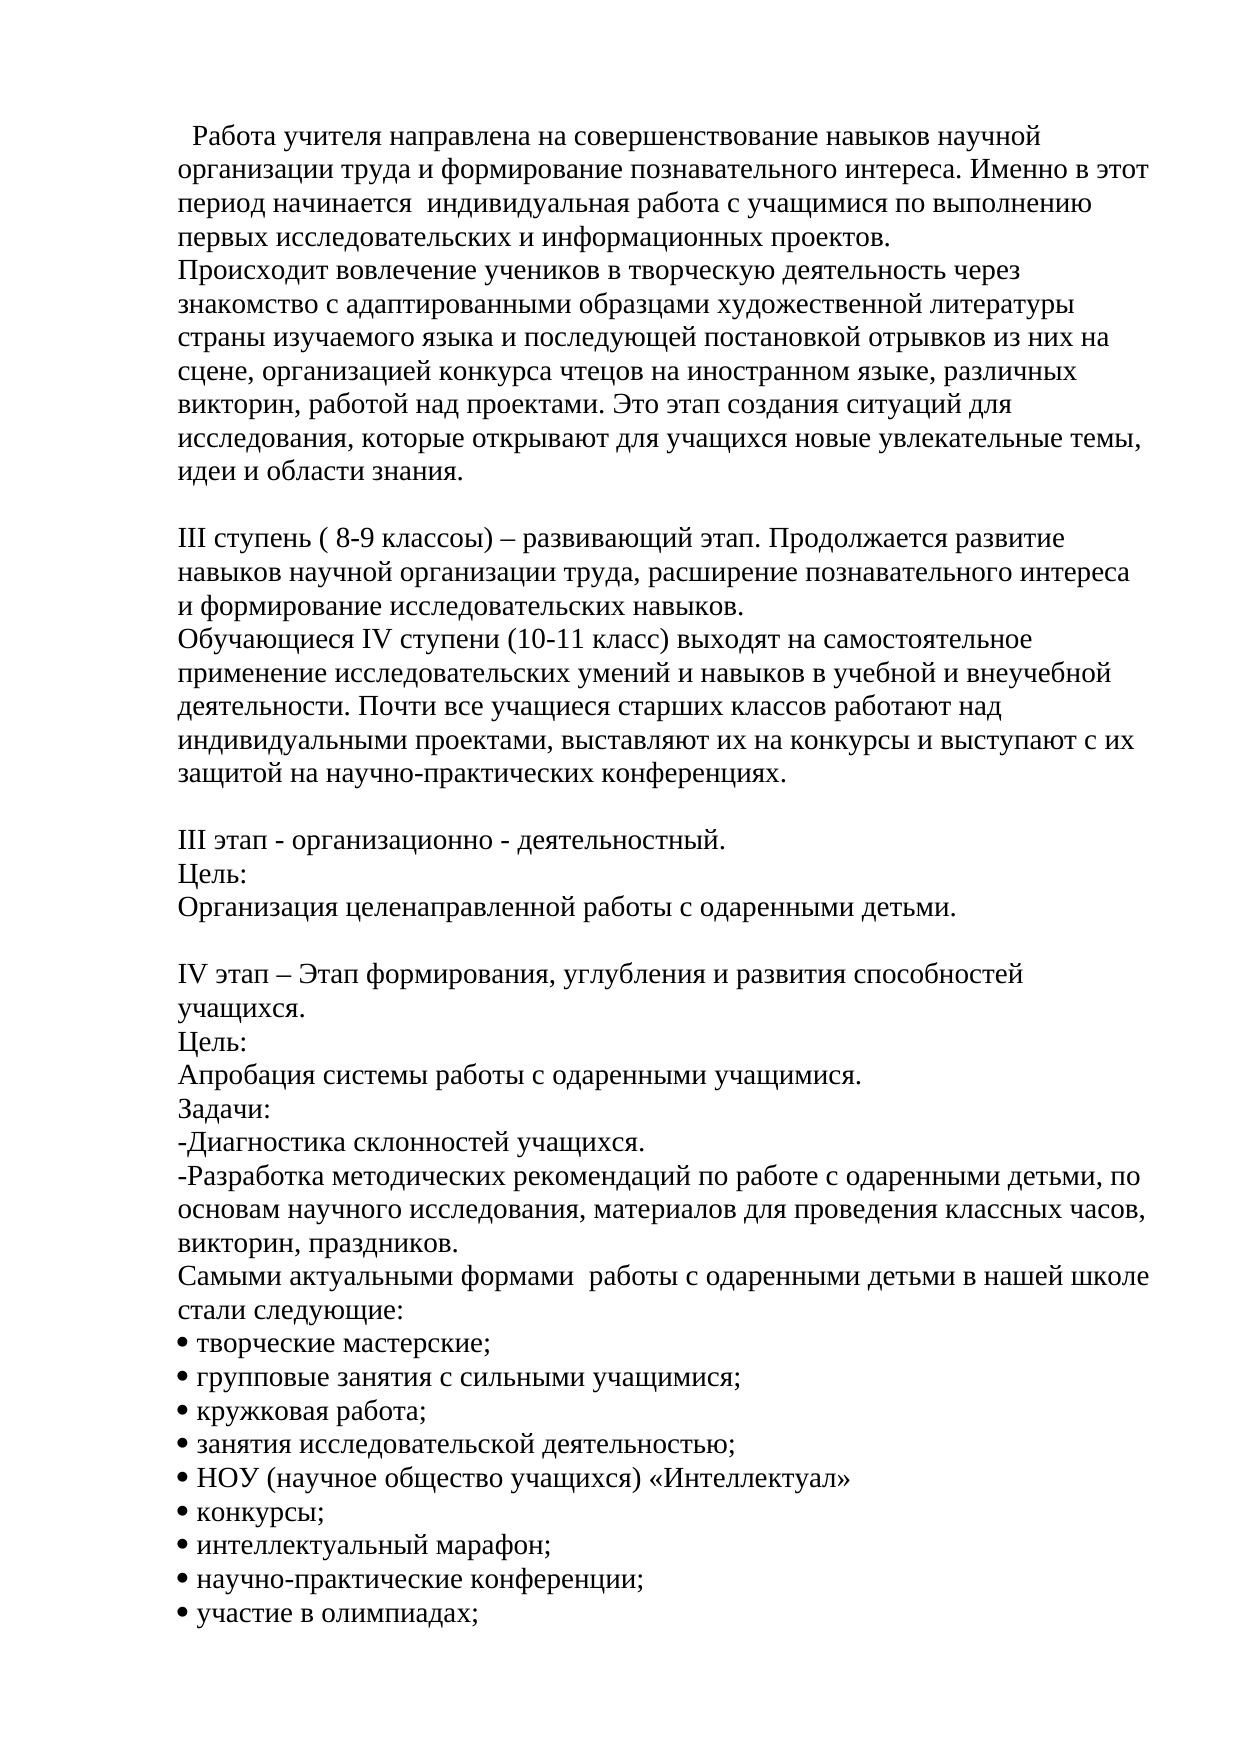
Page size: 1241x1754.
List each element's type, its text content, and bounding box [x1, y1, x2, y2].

text Организация целенаправленной работы с одаренными детьми. [177, 889, 1152, 923]
text научно-практические конференции; [177, 1561, 1152, 1595]
text групповые занятия с сильными учащимися; [177, 1359, 1152, 1393]
text IV этап – Этап формирования, углубления и развития способностей учащихся. [177, 957, 1152, 1024]
text Работа учителя направлена на совершенствование навыков научной организации труда и формирование познавательного интереса. Именно в этот период начинается индивидуальная работа с учащимися по выполнению первых исследовательских и информационных проектов. [177, 118, 1152, 252]
text интеллектуальный марафон; [177, 1527, 1152, 1561]
text -Разработка методических рекомендаций по работе с одаренными детьми, по основам научного исследования, материалов для проведения классных часов, викторин, праздников. [177, 1158, 1152, 1258]
text Апробация системы работы с одаренными учащимися. [177, 1057, 1152, 1091]
text Задачи: [177, 1091, 1152, 1124]
text занятия исследовательской деятельностью; [177, 1427, 1152, 1460]
text творческие мастерские; [177, 1326, 1152, 1359]
text Цель: [177, 856, 1152, 889]
text кружковая работа; [177, 1393, 1152, 1427]
text конкурсы; [177, 1494, 1152, 1527]
text -Диагностика склонностей учащихся. [177, 1124, 1152, 1158]
text Обучающиеся IV ступени (10-11 класс) выходят на самостоятельное применение исследовательских умений и навыков в учебной и внеучебной деятельности. Почти все учащиеся старших классов работают над индивидуальными проектами, выставляют их на конкурсы и выступают с их защитой на научно-практических конференциях. [177, 621, 1152, 789]
text III этап - организационно - деятельностный. [177, 822, 1152, 856]
text Цель: [177, 1024, 1152, 1057]
text НОУ (научное общество учащихся) «Интеллектуал» [177, 1460, 1152, 1494]
text Происходит вовлечение учеников в творческую деятельность через знакомство с адаптированными образцами художественной литературы страны изучаемого языка и последующей постановкой отрывков из них на сцене, организацией конкурса чтецов на иностранном языке, различных викторин, работой над проектами. Это этап создания ситуаций для исследования, которые открывают для учащихся новые увлекательные темы, идеи и области знания. [177, 252, 1152, 487]
text Самыми актуальными формами работы с одаренными детьми в нашей школе стали следующие: [177, 1258, 1152, 1326]
text III ступень ( 8-9 классоы) – развивающий этап. Продолжается развитие навыков научной организации труда, расширение познавательного интереса и формирование исследовательских навыков. [177, 521, 1152, 621]
text участие в олимпиадах; [177, 1595, 1152, 1628]
